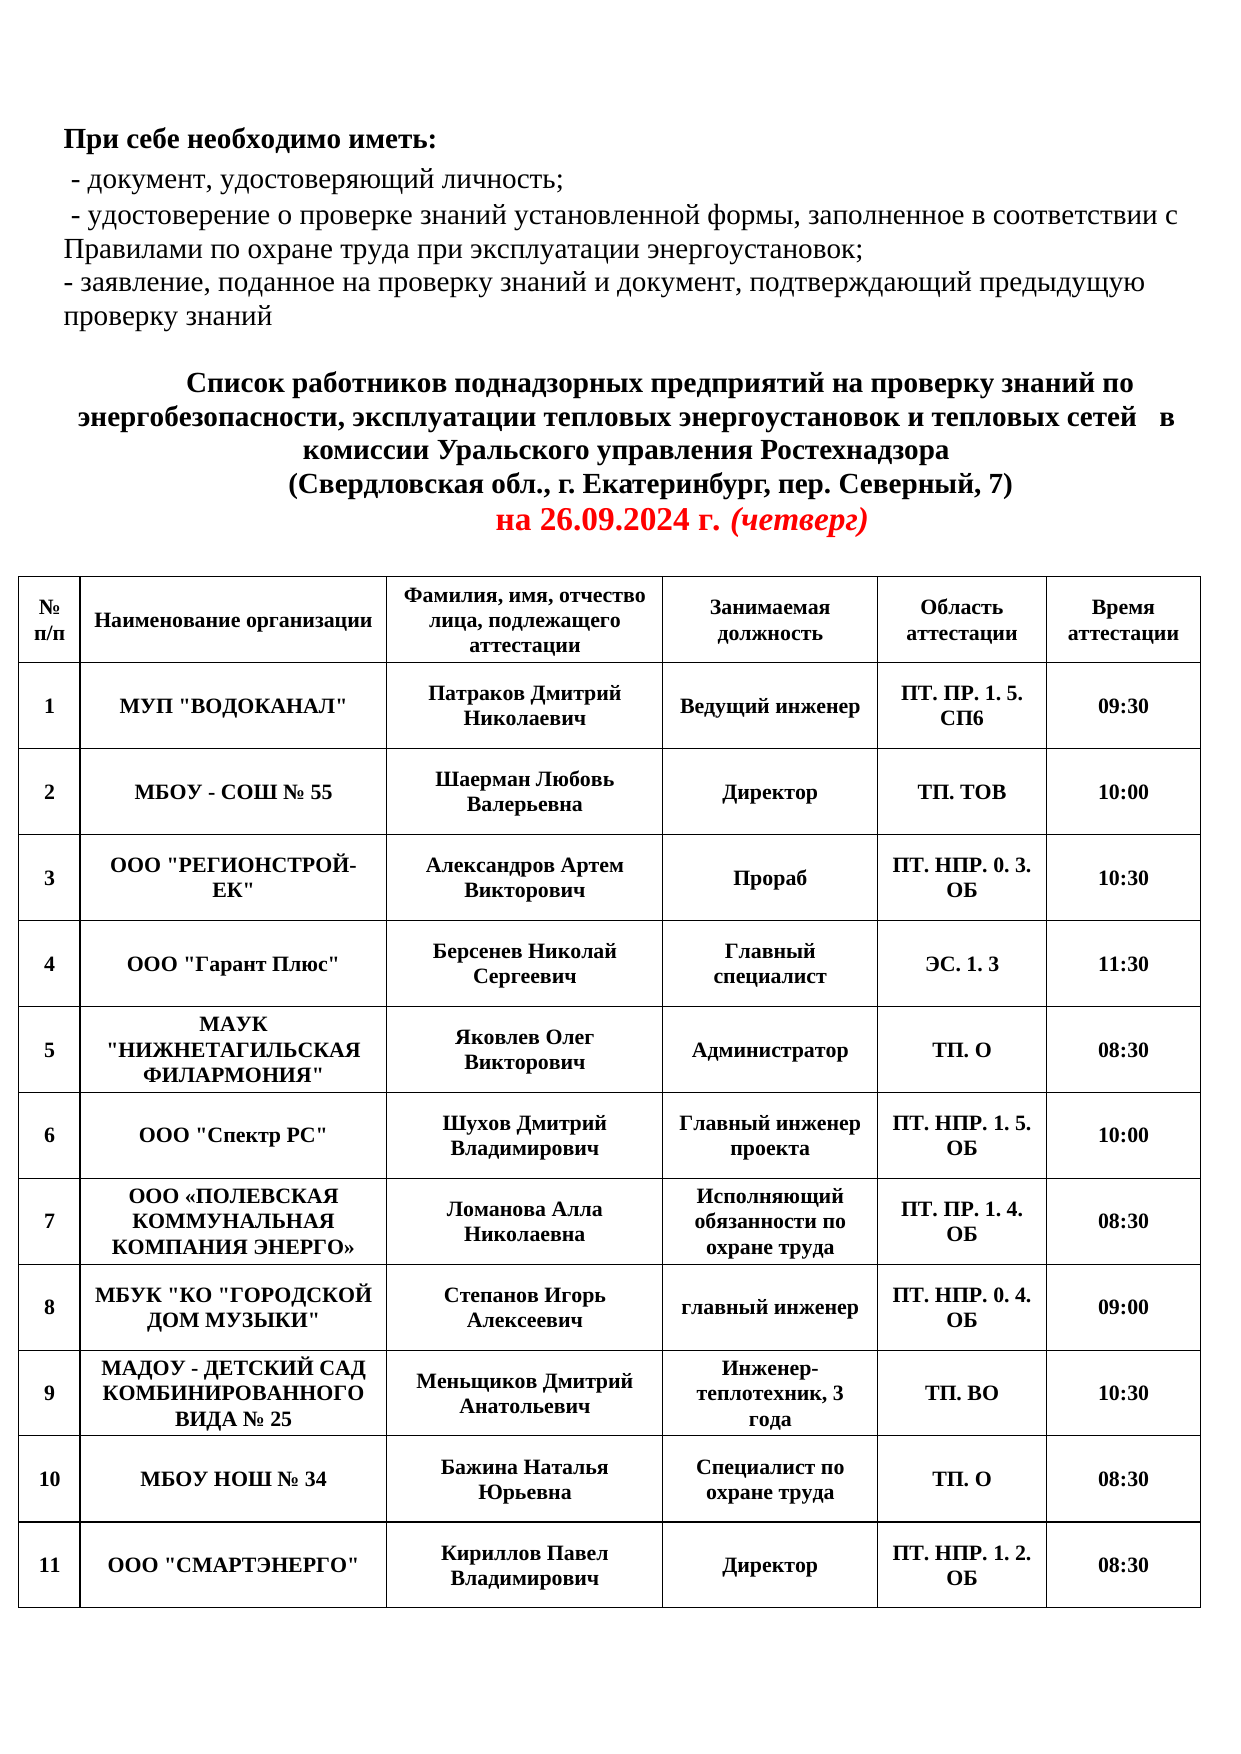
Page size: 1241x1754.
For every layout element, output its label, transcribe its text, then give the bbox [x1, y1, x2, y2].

table_cell Главный специалист [663, 921, 877, 1006]
table_cell Директор [663, 1523, 877, 1607]
table_cell МАДОУ - ДЕТСКИЙ САД КОМБИНИРОВАННОГО ВИДА № 25 [81, 1351, 386, 1435]
table_cell ПТ. НПР. 1. 2. ОБ [878, 1523, 1046, 1607]
table_cell Шаерман Любовь Валерьевна [387, 749, 662, 834]
table_cell Берсенев Николай Сергеевич [387, 921, 662, 1006]
table_cell ТП. ВО [878, 1351, 1046, 1435]
table_cell ТП. О [878, 1436, 1046, 1521]
table_cell ТП. ТОВ [878, 749, 1046, 834]
table_cell 6 [19, 1093, 79, 1178]
table_cell ТП. О [878, 1007, 1046, 1092]
table_cell 8 [19, 1265, 79, 1349]
table_cell ПТ. НПР. 0. 3. ОБ [878, 835, 1046, 920]
table_cell главный инженер [663, 1265, 877, 1349]
table_cell Бажина Наталья Юрьевна [387, 1436, 662, 1521]
table_cell Исполняющий обязанности по охране труда [663, 1179, 877, 1263]
table_cell ООО "Спектр РС" [81, 1093, 386, 1178]
table_cell Ломанова Алла Николаевна [387, 1179, 662, 1263]
table_cell Ведущий инженер [663, 663, 877, 748]
table_cell 10:00 [1047, 749, 1200, 834]
table_cell Шухов Дмитрий Владимирович [387, 1093, 662, 1178]
table_cell Главный инженер проекта [663, 1093, 877, 1178]
table_cell МАУК "НИЖНЕТАГИЛЬСКАЯ ФИЛАРМОНИЯ" [81, 1007, 386, 1092]
table_cell ЭС. 1. 3 [878, 921, 1046, 1006]
table_cell 09:00 [1047, 1265, 1200, 1349]
table_cell 10:30 [1047, 1351, 1200, 1435]
table_cell 7 [19, 1179, 79, 1263]
table_cell Список работников поднадзорных предприятий на проверку знаний по энергобезопасности, эксплуатации тепловых энергоустановок и тепловых сетей в комиссии Уральского управления Ростехнадзора (Свердловская обл., г. Екатеринбург, пер. Северный, 7) на 26.09.2024 г. (четверг) [19, 365, 1200, 576]
table_cell - документ, удостоверяющий личность; [19, 158, 1200, 197]
table_cell - удостоверение о проверке знаний установленной формы, заполненное в соответствии с Правилами по охране труда при эксплуатации энергоустановок; - заявление, поданное на проверку знаний и документ, подтверждающий предыдущую проверку знаний [19, 198, 1200, 365]
table_cell Яковлев Олег Викторович [387, 1007, 662, 1092]
table_cell 10 [19, 1436, 79, 1521]
table_cell ООО "Гарант Плюс" [81, 921, 386, 1006]
table_cell ООО "СМАРТЭНЕРГО" [81, 1523, 386, 1607]
table_cell ООО «ПОЛЕВСКАЯ КОММУНАЛЬНАЯ КОМПАНИЯ ЭНЕРГО» [81, 1179, 386, 1263]
table_cell 10:00 [1047, 1093, 1200, 1178]
table_cell 4 [19, 921, 79, 1006]
table_cell Патраков Дмитрий Николаевич [387, 663, 662, 748]
table_cell 08:30 [1047, 1007, 1200, 1092]
table_cell Меньщиков Дмитрий Анатольевич [387, 1351, 662, 1435]
table_cell 08:30 [1047, 1179, 1200, 1263]
table_header При себе необходимо иметь: [19, 118, 1200, 158]
table_cell 5 [19, 1007, 79, 1092]
table_cell Специалист по охране труда [663, 1436, 877, 1521]
table_cell ПТ. ПР. 1. 5. СП6 [878, 663, 1046, 748]
table_cell Александров Артем Викторович [387, 835, 662, 920]
table_cell Прораб [663, 835, 877, 920]
table_cell ООО "РЕГИОНСТРОЙ-ЕК" [81, 835, 386, 920]
table_cell Область аттестации [878, 577, 1046, 662]
table_cell Кириллов Павел Владимирович [387, 1523, 662, 1607]
table_cell Степанов Игорь Алексеевич [387, 1265, 662, 1349]
table_cell 09:30 [1047, 663, 1200, 748]
table_cell Администратор [663, 1007, 877, 1092]
table_cell Инженер-теплотехник, 3 года [663, 1351, 877, 1435]
table_cell ПТ. НПР. 1. 5. ОБ [878, 1093, 1046, 1178]
table_cell 11:30 [1047, 921, 1200, 1006]
table_cell ПТ. ПР. 1. 4. ОБ [878, 1179, 1046, 1263]
table_cell 9 [19, 1351, 79, 1435]
table_cell № п/п [19, 577, 79, 662]
table_cell 3 [19, 835, 79, 920]
table_cell 08:30 [1047, 1436, 1200, 1521]
table_cell 11 [19, 1523, 79, 1607]
table_cell 08:30 [1047, 1523, 1200, 1607]
table_cell Занимаемая должность [663, 577, 877, 662]
table_cell Наименование организации [81, 577, 386, 662]
table_cell Время аттестации [1047, 577, 1200, 662]
table_cell МБОУ - СОШ № 55 [81, 749, 386, 834]
table_cell Директор [663, 749, 877, 834]
table_cell МБУК "КО "ГОРОДСКОЙ ДОМ МУЗЫКИ" [81, 1265, 386, 1349]
table_cell 1 [19, 663, 79, 748]
table_cell МУП "ВОДОКАНАЛ" [81, 663, 386, 748]
table_cell 2 [19, 749, 79, 834]
table_cell 10:30 [1047, 835, 1200, 920]
table_cell Фамилия, имя, отчество лица, подлежащего аттестации [387, 577, 662, 662]
table_cell ПТ. НПР. 0. 4. ОБ [878, 1265, 1046, 1349]
table_cell МБОУ НОШ № 34 [81, 1436, 386, 1521]
